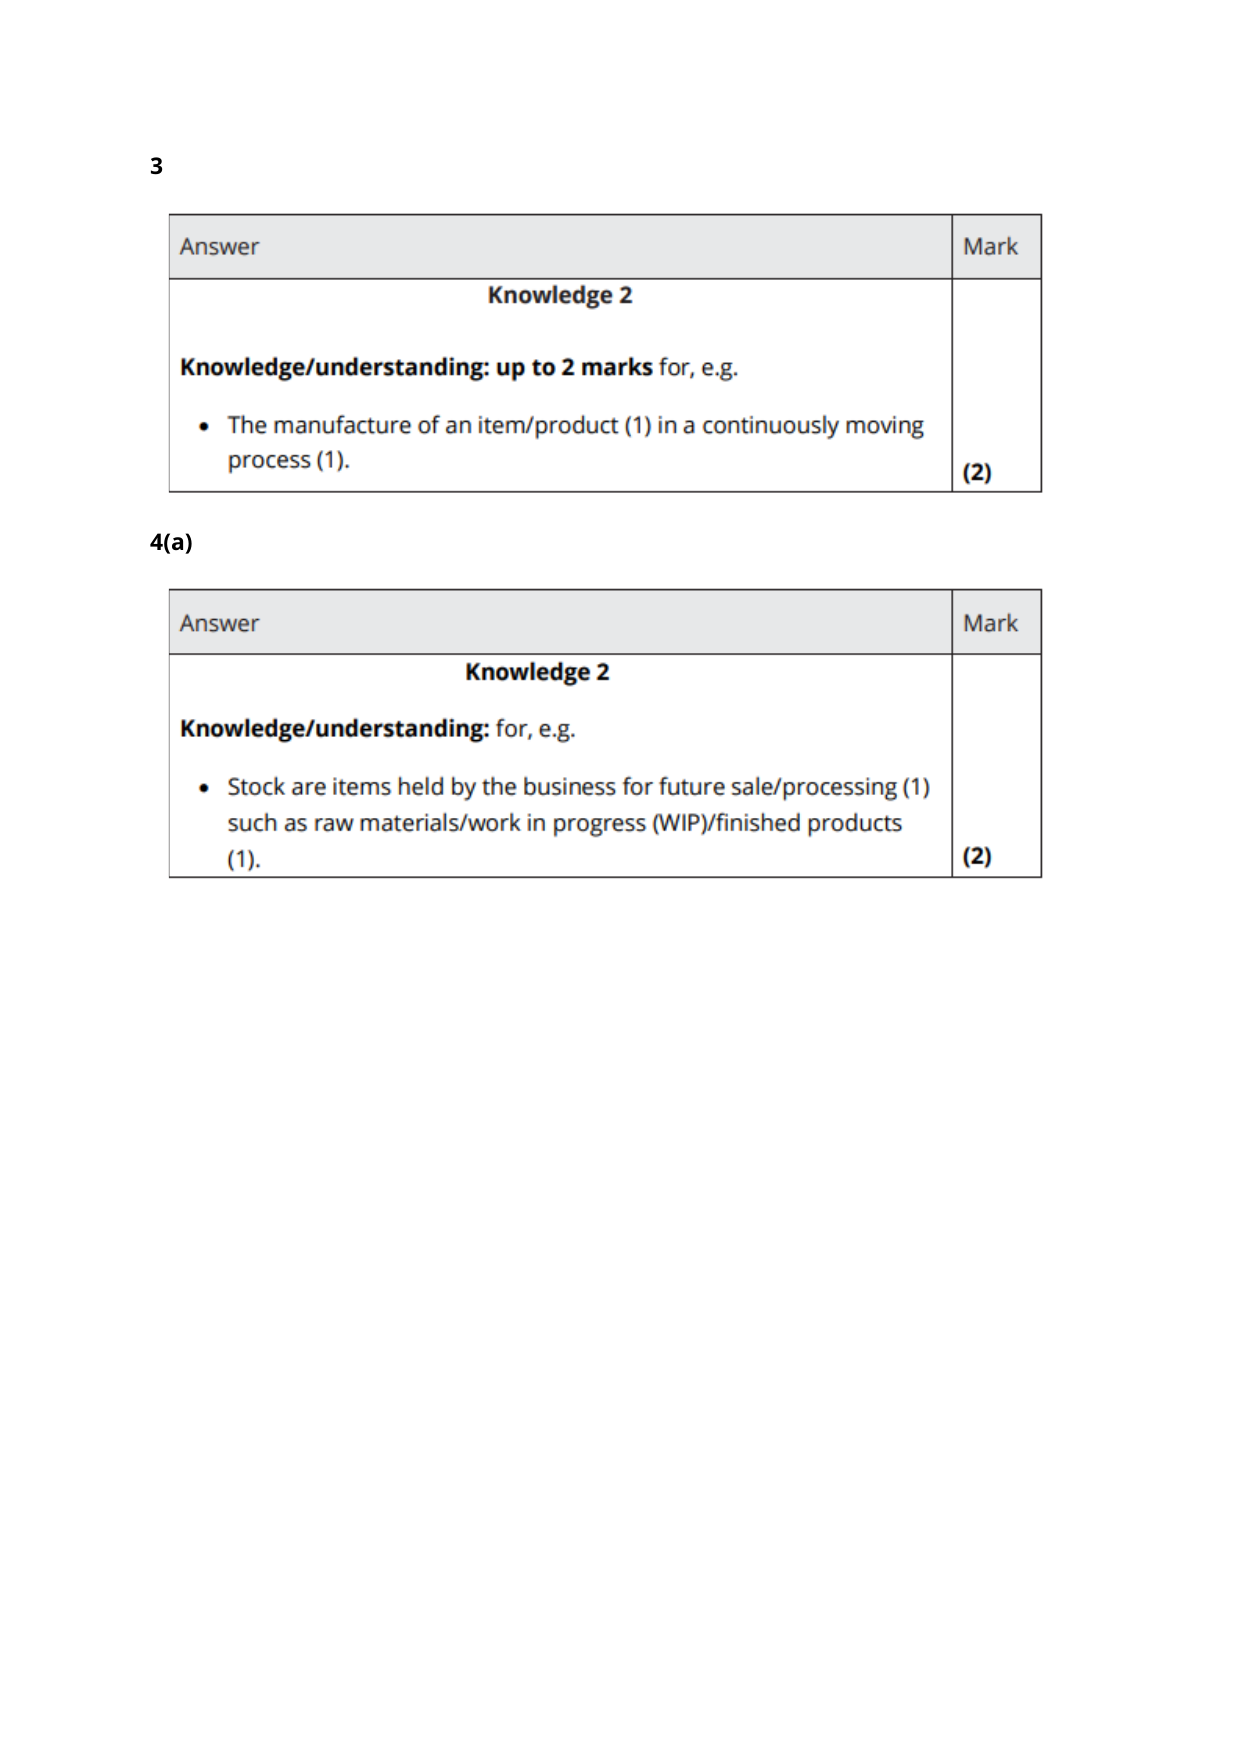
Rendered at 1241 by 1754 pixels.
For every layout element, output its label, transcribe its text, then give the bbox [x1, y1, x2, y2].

text 3 [150, 150, 1090, 181]
text 4(a) [150, 526, 1090, 557]
